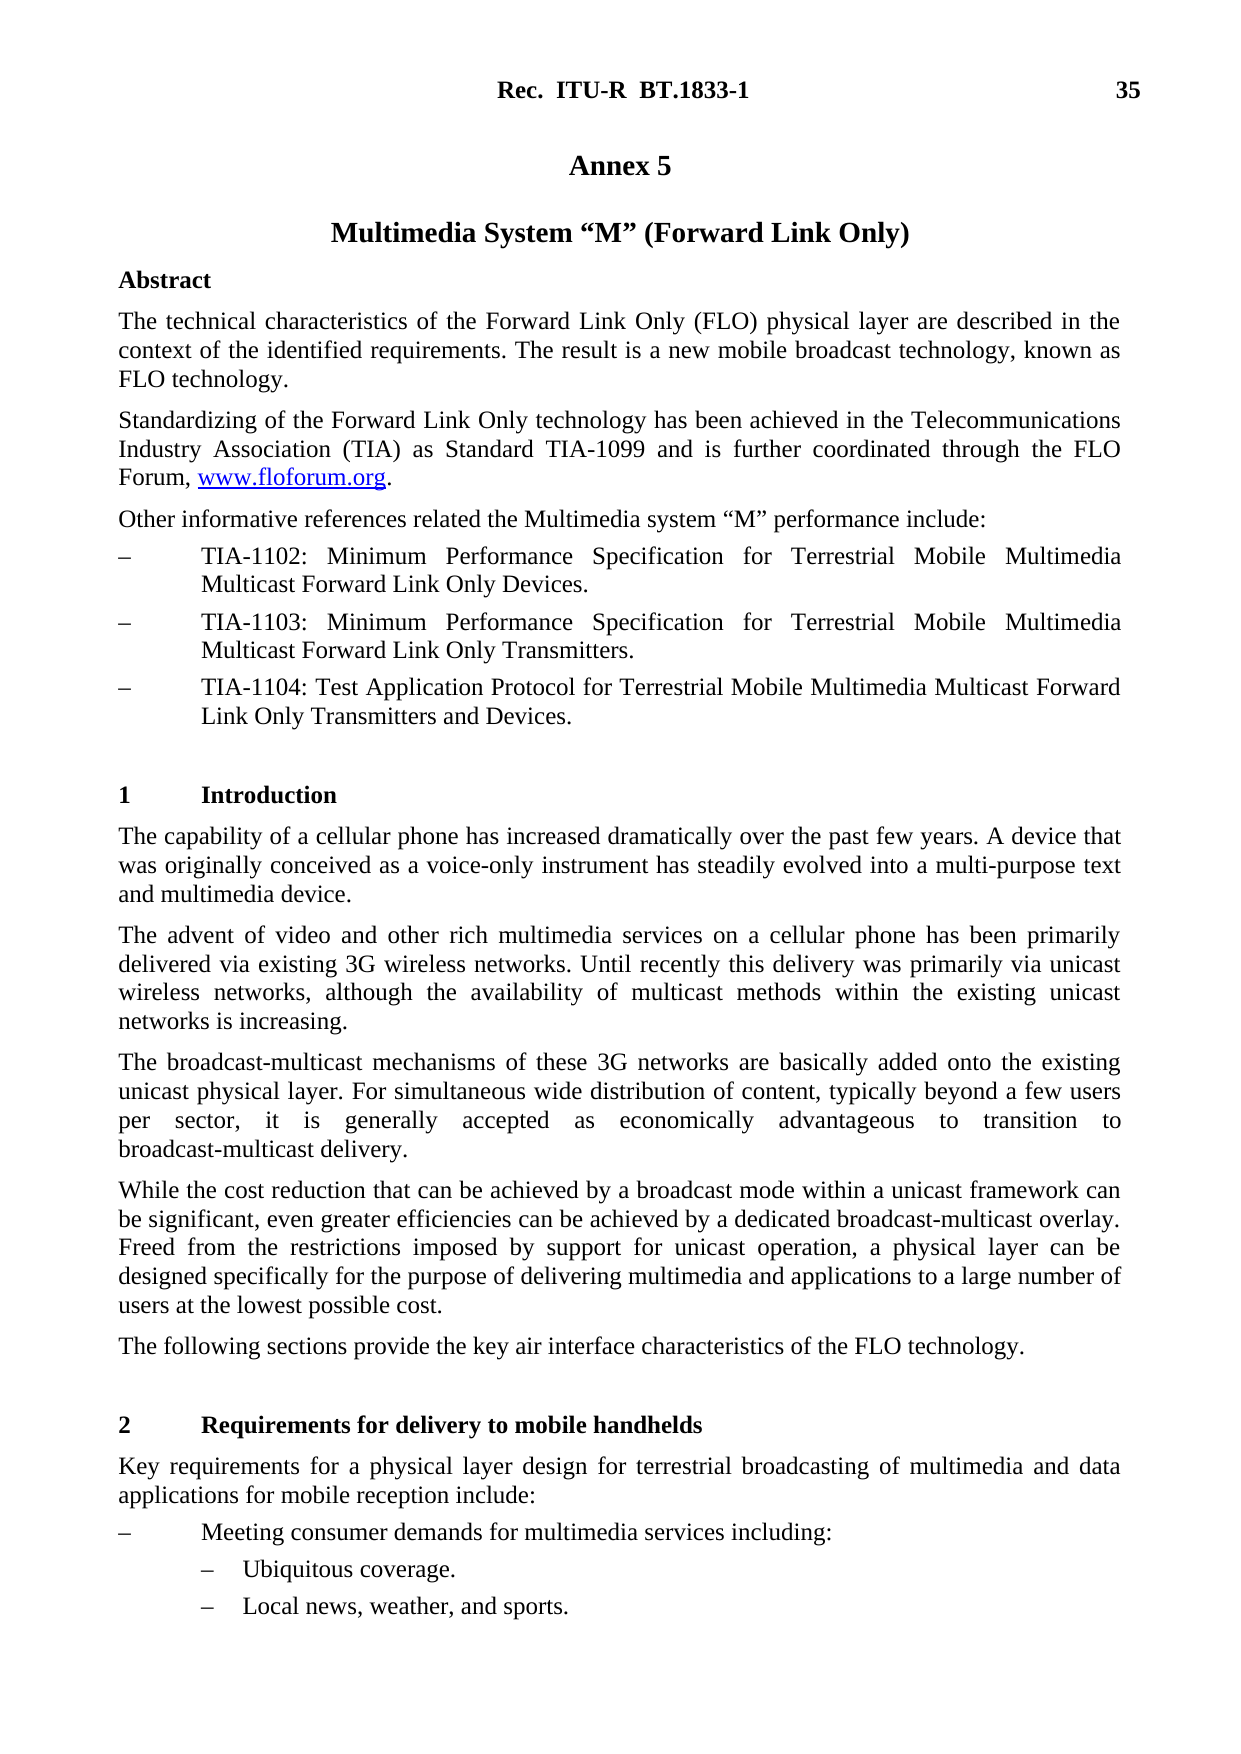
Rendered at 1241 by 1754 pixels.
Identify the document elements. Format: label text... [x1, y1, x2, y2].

text Standardizing of the Forward Link Only technology has been achieved in the Telecommunications Industry Association (TIA) as Standard TIA-1099 and is further coordinated through the FLO Forum, www.floforum.org. [118, 405, 1122, 491]
text The capability of a cellular phone has increased dramatically over the past few years. A device that was originally conceived as a voice-only instrument has steadily evolved into a multi-purpose text and multimedia device. [118, 821, 1122, 907]
text – TIA-1102: Minimum Performance Specification for Terrestrial Mobile Multimedia Multicast Forward Link Only Devices. [118, 541, 1122, 598]
text While the cost reduction that can be achieved by a broadcast mode within a unicast framework can be significant, even greater efficiencies can be achieved by a dedicated broadcast-multicast overlay. Freed from the restrictions imposed by support for unicast operation, a physical layer can be designed specifically for the purpose of delivering multimedia and applications to a large number of users at the lowest possible cost. [118, 1175, 1122, 1319]
text – TIA-1104: Test Application Protocol for Terrestrial Mobile Multimedia Multicast Forward Link Only Transmitters and Devices. [118, 672, 1122, 730]
text Key requirements for a physical layer design for terrestrial broadcasting of multimedia and data applications for mobile reception include: [118, 1451, 1122, 1509]
text The broadcast-multicast mechanisms of these 3G networks are basically added onto the existing unicast physical layer. For simultaneous wide distribution of content, typically beyond a few users per sector, it is generally accepted as economically advantageous to transition to broadcast-multicast delivery. [118, 1047, 1122, 1162]
subtitle 1 Introduction [118, 780, 1122, 809]
text – Ubiquitous coverage. [201, 1554, 1122, 1583]
text – Meeting consumer demands for multimedia services including: [118, 1517, 1122, 1546]
subtitle Abstract [118, 265, 1122, 294]
text Other informative references related the Multimedia system “M” performance include: [118, 504, 1122, 532]
text – TIA-1103: Minimum Performance Specification for Terrestrial Mobile Multimedia Multicast Forward Link Only Transmitters. [118, 607, 1122, 664]
text The following sections provide the key air interface characteristics of the FLO technology. [118, 1331, 1122, 1360]
text – Local news, weather, and sports. [201, 1591, 1122, 1620]
title Annex 5 Multimedia System “M” (Forward Link Only) [118, 148, 1122, 248]
subtitle 2 Requirements for delivery to mobile handhelds [118, 1410, 1122, 1439]
text The technical characteristics of the Forward Link Only (FLO) physical layer are described in the context of the identified requirements. The result is a new mobile broadcast technology, known as FLO technology. [118, 306, 1122, 392]
text The advent of video and other rich multimedia services on a cellular phone has been primarily delivered via existing 3G wireless networks. Until recently this delivery was primarily via unicast wireless networks, although the availability of multicast methods within the existing unicast networks is increasing. [118, 920, 1122, 1035]
